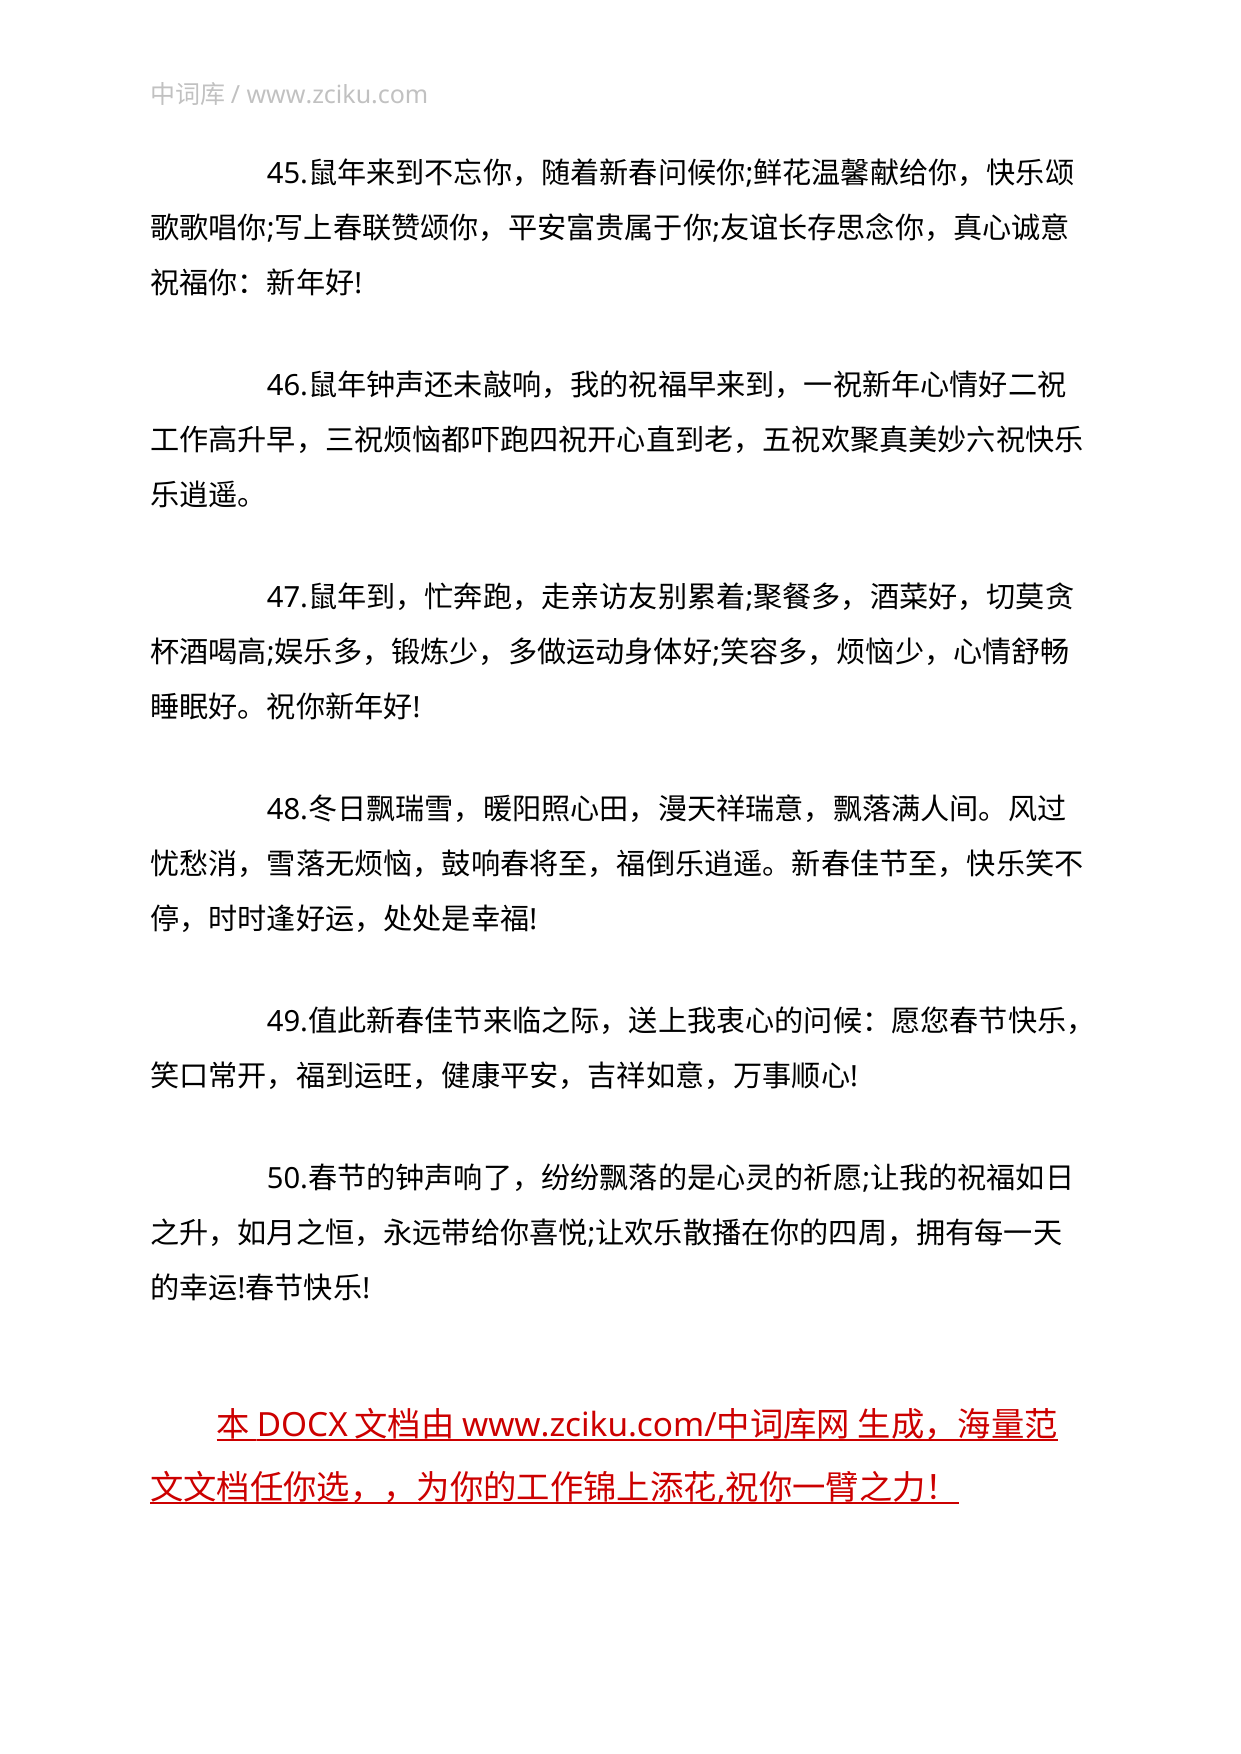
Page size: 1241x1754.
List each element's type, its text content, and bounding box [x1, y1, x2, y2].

text 48.冬日飘瑞雪，暖阳照心田，漫天祥瑞意，飘落满人间。风过忧愁消，雪落无烦恼，鼓响春将至，福倒乐逍遥。新春佳节至，快乐笑不停，时时逢好运，处处是幸福! [150, 786, 1090, 938]
text 45.鼠年来到不忘你，随着新春问候你;鲜花温馨献给你，快乐颂歌歌唱你;写上春联赞颂你，平安富贵属于你;友谊长存思念你，真心诚意祝福你：新年好! [150, 150, 1090, 302]
text 49.值此新春佳节来临之际，送上我衷心的问候：愿您春节快乐，笑口常开，福到运旺，健康平安，吉祥如意，万事顺心! [150, 997, 1090, 1095]
text 47.鼠年到，忙奔跑，走亲访友别累着;聚餐多，酒菜好，切莫贪杯酒喝高;娱乐多，锻炼少，多做运动身体好;笑容多，烦恼少，心情舒畅睡眠好。祝你新年好! [150, 574, 1090, 726]
text 46.鼠年钟声还未敲响，我的祝福早来到，一祝新年心情好二祝工作高升早，三祝烦恼都吓跑四祝开心直到老，五祝欢聚真美妙六祝快乐乐逍遥。 [150, 362, 1090, 514]
text 50.春节的钟声响了，纷纷飘落的是心灵的祈愿;让我的祝福如日之升，如月之恒，永远带给你喜悦;让欢乐散播在你的四周，拥有每一天的幸运!春节快乐! [150, 1154, 1090, 1307]
text 本DOCX文档由 www.zciku.com/中词库网 生成，海量范文文档任你选，，为你的工作锦上添花,祝你一臂之力！ [150, 1398, 1090, 1509]
